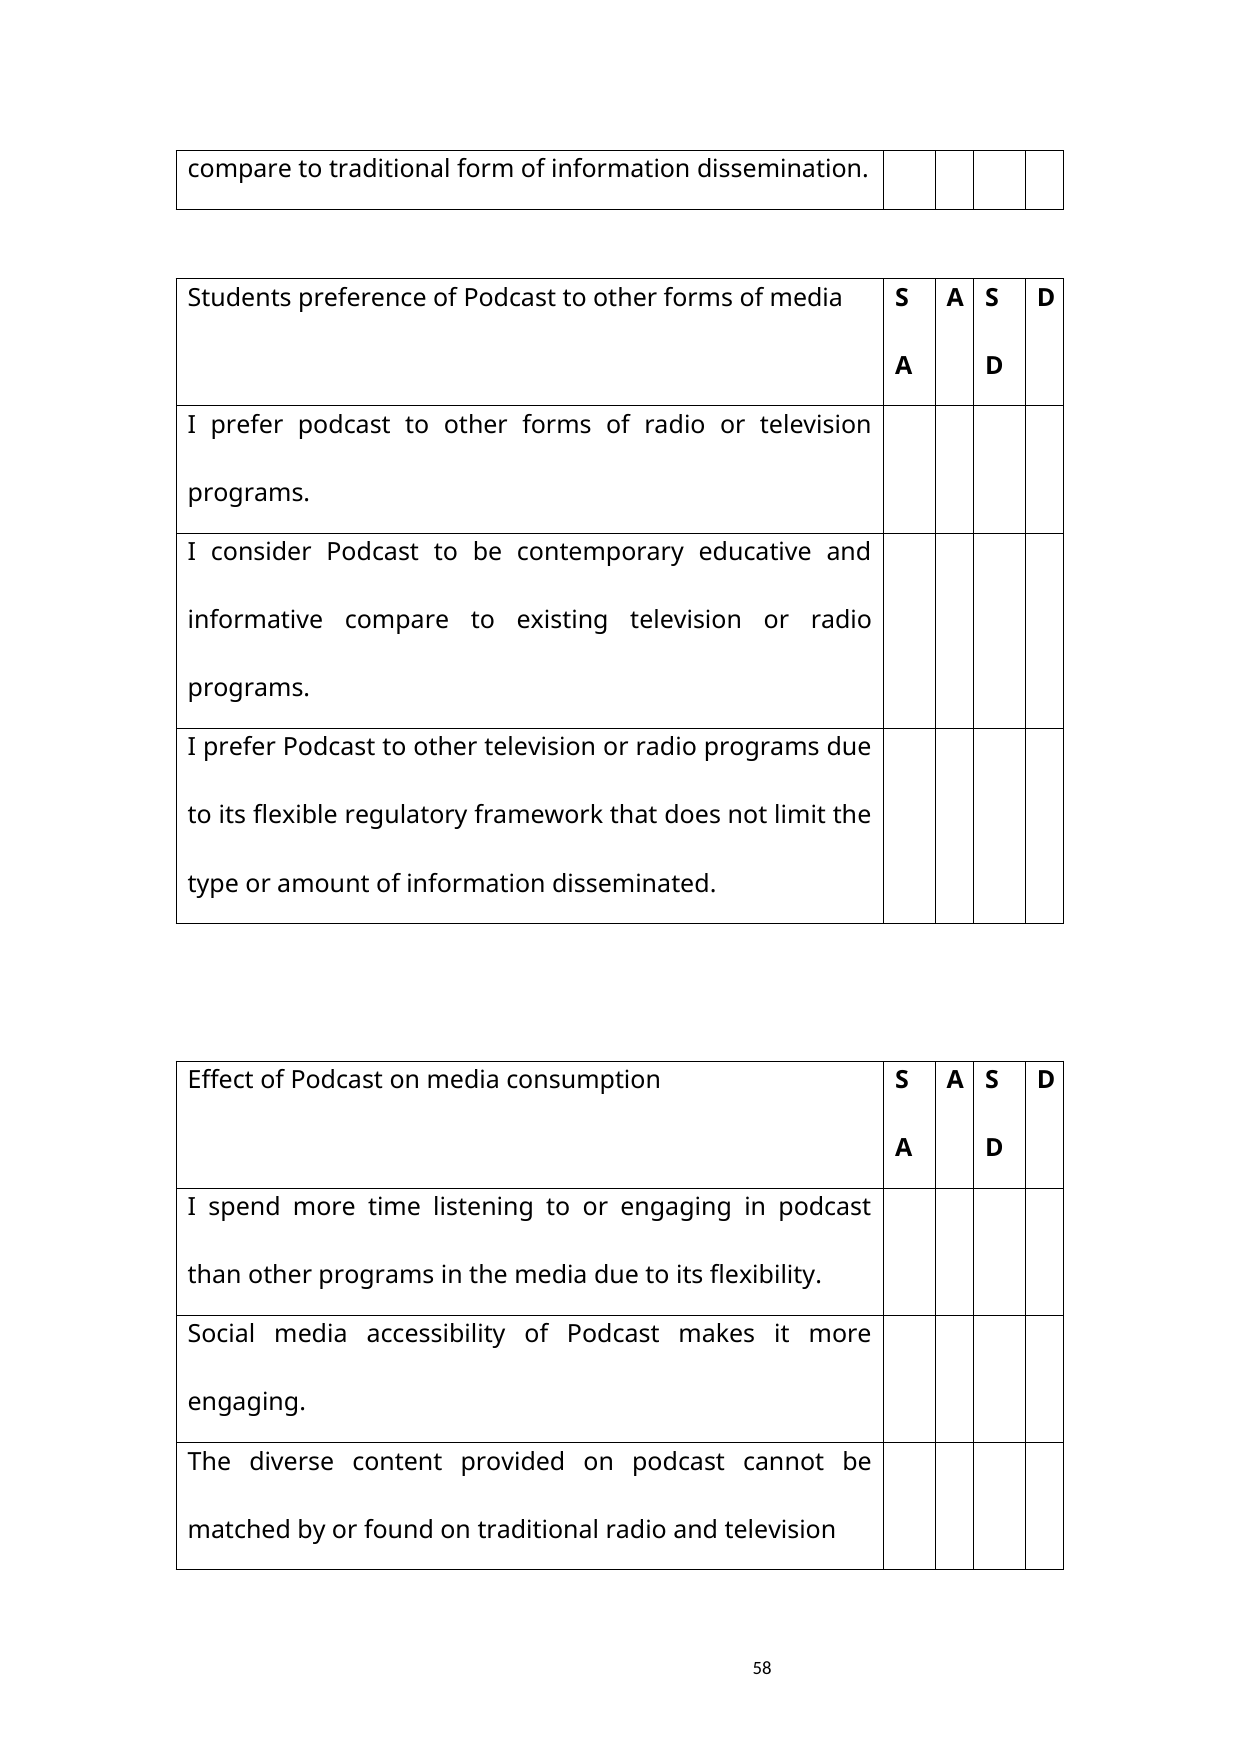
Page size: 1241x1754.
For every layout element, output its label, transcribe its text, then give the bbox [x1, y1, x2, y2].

table_header A [936, 279, 973, 405]
table_cell [936, 729, 973, 923]
table_header SA [884, 1062, 935, 1188]
table_header SD [974, 1062, 1025, 1188]
table_cell [974, 1316, 1025, 1442]
table_cell [936, 1189, 973, 1315]
table_cell [1026, 151, 1063, 209]
table_cell [1026, 729, 1063, 923]
table_cell I spend more time listening to or engaging in podcast than other programs in the media due to its flexibility. [177, 1189, 883, 1315]
table_cell [884, 729, 935, 923]
table_cell [1026, 406, 1063, 533]
table_cell I prefer Podcast to other television or radio programs due to its flexible regulatory framework that does not limit the type or amount of information disseminated. [177, 729, 883, 923]
table_header D [1026, 1062, 1063, 1188]
table_header D [1026, 279, 1063, 405]
table_cell [1026, 1316, 1063, 1442]
table_cell [884, 151, 935, 209]
table_cell I consider Podcast to be contemporary educative and informative compare to existing television or radio programs. [177, 534, 883, 728]
table_cell [974, 406, 1025, 533]
table_cell [936, 1443, 973, 1569]
table_cell [936, 534, 973, 728]
table_cell [884, 534, 935, 728]
table_cell [1026, 1443, 1063, 1569]
table_cell [974, 1189, 1025, 1315]
table_cell [936, 1316, 973, 1442]
table_cell [974, 1443, 1025, 1569]
table_cell [1026, 534, 1063, 728]
table_cell I prefer podcast to other forms of radio or television programs. [177, 406, 883, 533]
table_cell [974, 729, 1025, 923]
table_cell [936, 151, 973, 209]
table_header SD [974, 279, 1025, 405]
table_cell [1026, 1189, 1063, 1315]
table_header Students preference of Podcast to other forms of media [177, 279, 883, 405]
table_cell [884, 406, 935, 533]
table_header A [936, 1062, 973, 1188]
table_cell [884, 1316, 935, 1442]
table_cell [884, 1443, 935, 1569]
table_cell [974, 534, 1025, 728]
table_cell [884, 1189, 935, 1315]
table_header Effect of Podcast on media consumption [177, 1062, 883, 1188]
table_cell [177, 151, 883, 209]
table_cell Social media accessibility of Podcast makes it more engaging. [177, 1316, 883, 1442]
table_cell [974, 151, 1025, 209]
table_cell The diverse content provided on podcast cannot be matched by or found on traditional radio and television [177, 1443, 883, 1569]
table_header SA [884, 279, 935, 405]
table_cell [936, 406, 973, 533]
